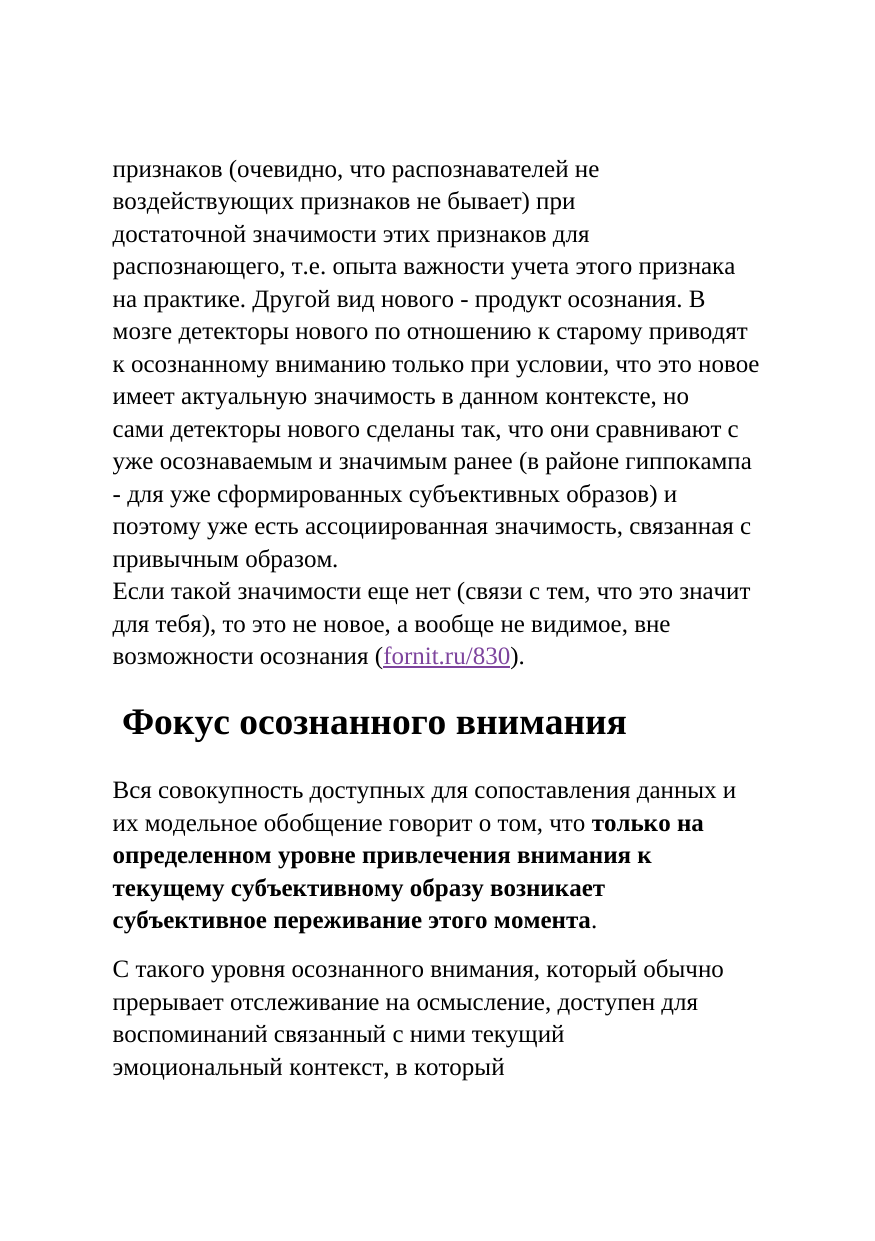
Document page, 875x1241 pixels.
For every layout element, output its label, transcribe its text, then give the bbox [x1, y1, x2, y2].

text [112, 951, 762, 1081]
text Вся совокупность доступных для сопоставления данных и их модельное обобщение говорит о том, что только на определенном уровне привлечения внимания к текущему субъективному образу возникает субъективное переживание этого момента. [112, 771, 762, 934]
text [112, 150, 762, 670]
subtitle Фокус осознанного внимания [112, 699, 762, 742]
